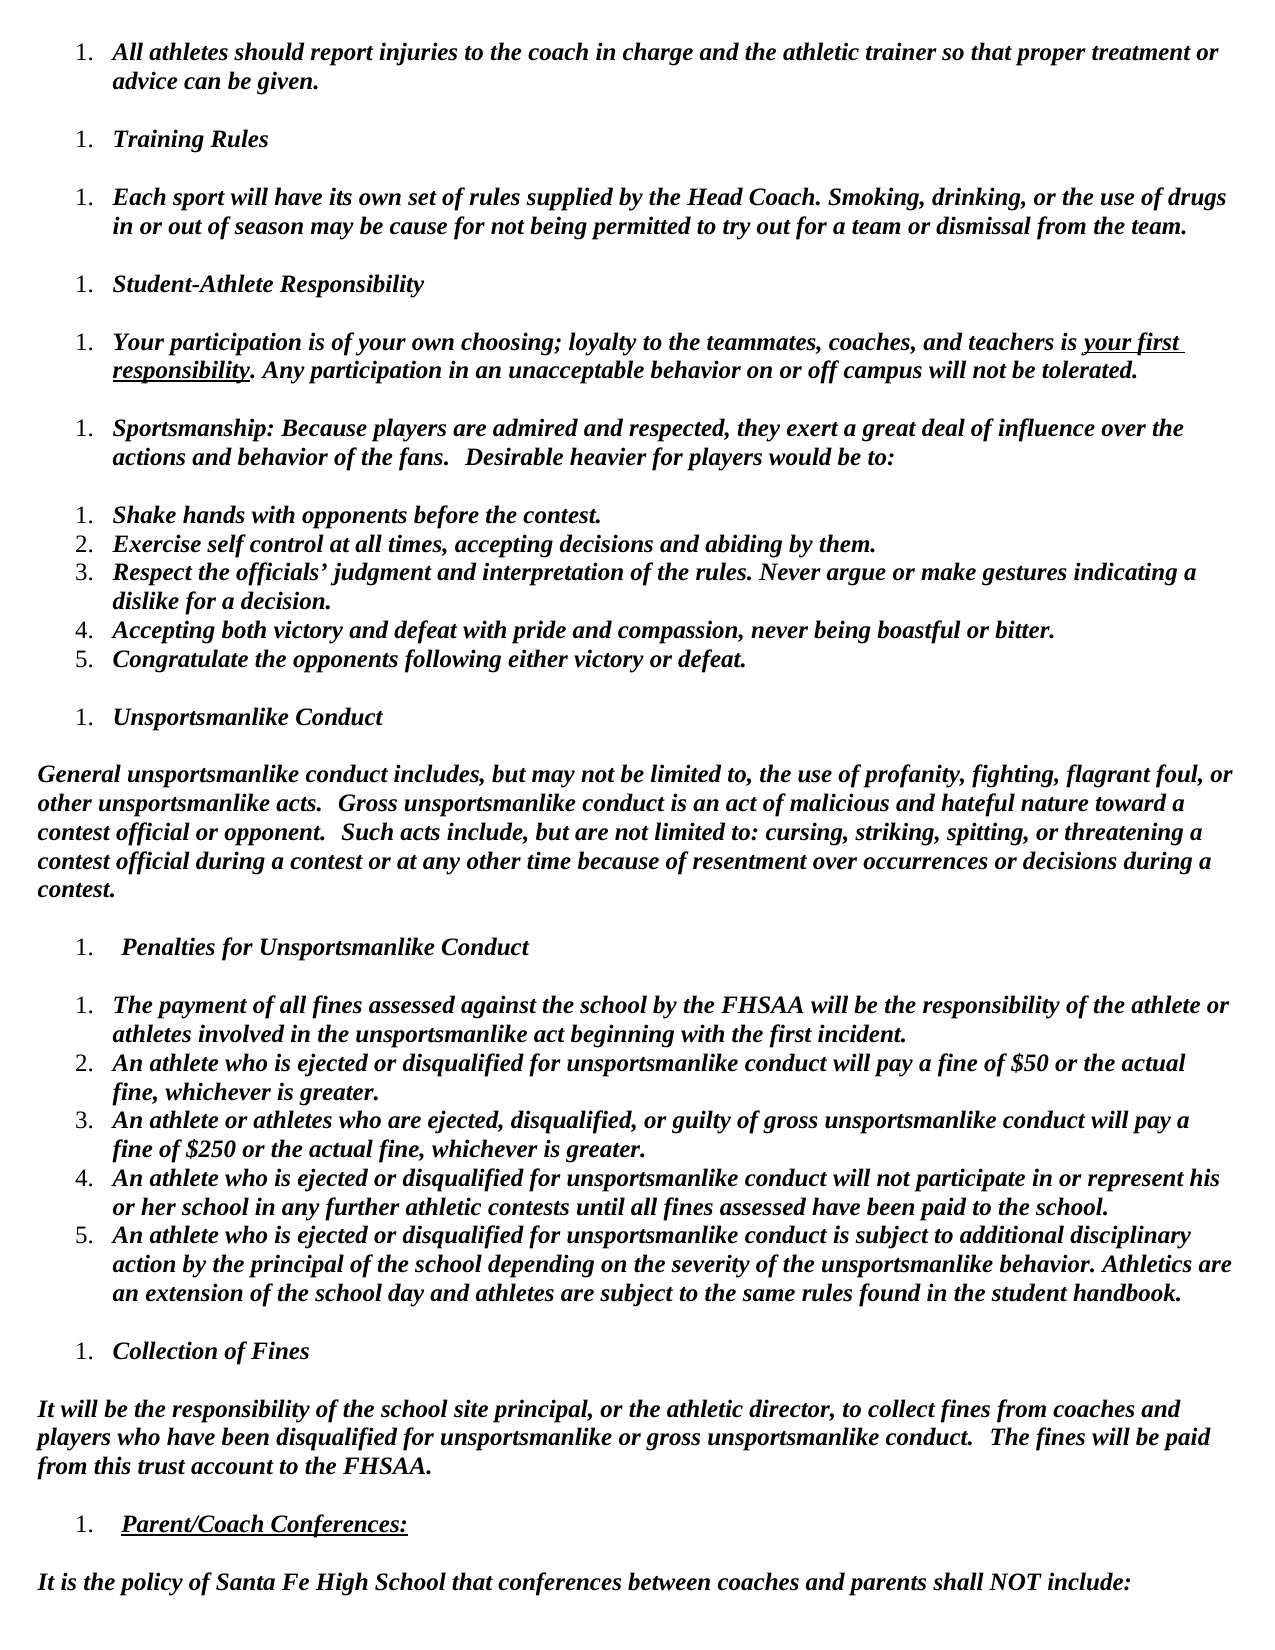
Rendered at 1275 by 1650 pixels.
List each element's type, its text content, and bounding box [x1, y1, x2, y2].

list Exercise self control at all times, accepting decisions and abiding by them. [75, 529, 1237, 557]
list An athlete or athletes who are ejected, disqualified, or guilty of gross unsportsmanlike conduct will pay a fine of $250 or the actual fine, whichever is greater. [75, 1105, 1237, 1163]
text General unsportsmanlike conduct includes, but may not be limited to, the use of profanity, fighting, flagrant foul, or other unsportsmanlike acts. Gross unsportsmanlike conduct is an act of malicious and hateful nature toward a contest official or opponent. Such acts include, but are not limited to: cursing, striking, spitting, or threatening a contest official during a contest or at any other time because of resentment over occurrences or decisions during a contest. [37, 759, 1237, 903]
list Sportsmanship: Because players are admired and respected, they exert a great deal of influence over the actions and behavior of the fans. Desirable heavier for players would be to: [75, 413, 1237, 471]
list Your participation is of your own choosing; loyalty to the teammates, coaches, and teachers is your first responsibility. Any participation in an unacceptable behavior on or off campus will not be tolerated. [75, 327, 1237, 384]
list Training Rules [75, 124, 1237, 153]
list Shake hands with opponents before the contest. [75, 500, 1237, 529]
list Congratulate the opponents following either victory or defeat. [75, 644, 1237, 672]
text It is the policy of Santa Fe High School that conferences between coaches and parents shall NOT include: [37, 1567, 1237, 1596]
list Each sport will have its own set of rules supplied by the Head Coach. Smoking, drinking, or the use of drugs in or out of season may be cause for not being permitted to try out for a team or dismissal from the team. [75, 182, 1237, 239]
list An athlete who is ejected or disqualified for unsportsmanlike conduct is subject to additional disciplinary action by the principal of the school depending on the severity of the unsportsmanlike behavior. Athletics are an extension of the school day and athletes are subject to the same rules found in the student handbook. [75, 1220, 1237, 1307]
list Student-Athlete Responsibility [75, 269, 1237, 297]
list Parent/Coach Conferences: [75, 1509, 1237, 1538]
list Respect the officials’ judgment and interpretation of the rules. Never argue or make gestures indicating a dislike for a decision. [75, 557, 1237, 615]
list Collection of Fines [75, 1336, 1237, 1364]
list An athlete who is ejected or disqualified for unsportsmanlike conduct will not participate in or represent his or her school in any further athletic contests until all fines assessed have been paid to the school. [75, 1163, 1237, 1220]
list An athlete who is ejected or disqualified for unsportsmanlike conduct will pay a fine of $50 or the actual fine, whichever is greater. [75, 1048, 1237, 1105]
list Unsportsmanlike Conduct [75, 702, 1237, 730]
list All athletes should report injuries to the coach in charge and the athletic trainer so that proper treatment or advice can be given. [75, 37, 1237, 95]
text It will be the responsibility of the school site principal, or the athletic director, to collect fines from coaches and players who have been disqualified for unsportsmanlike or gross unsportsmanlike conduct. The fines will be paid from this trust account to the FHSAA. [37, 1394, 1237, 1480]
list Penalties for Unsportsmanlike Conduct [75, 932, 1237, 961]
list Accepting both victory and defeat with pride and compassion, never being boastful or bitter. [75, 615, 1237, 644]
list The payment of all fines assessed against the school by the FHSAA will be the responsibility of the athlete or athletes involved in the unsportsmanlike act beginning with the first incident. [75, 990, 1237, 1048]
